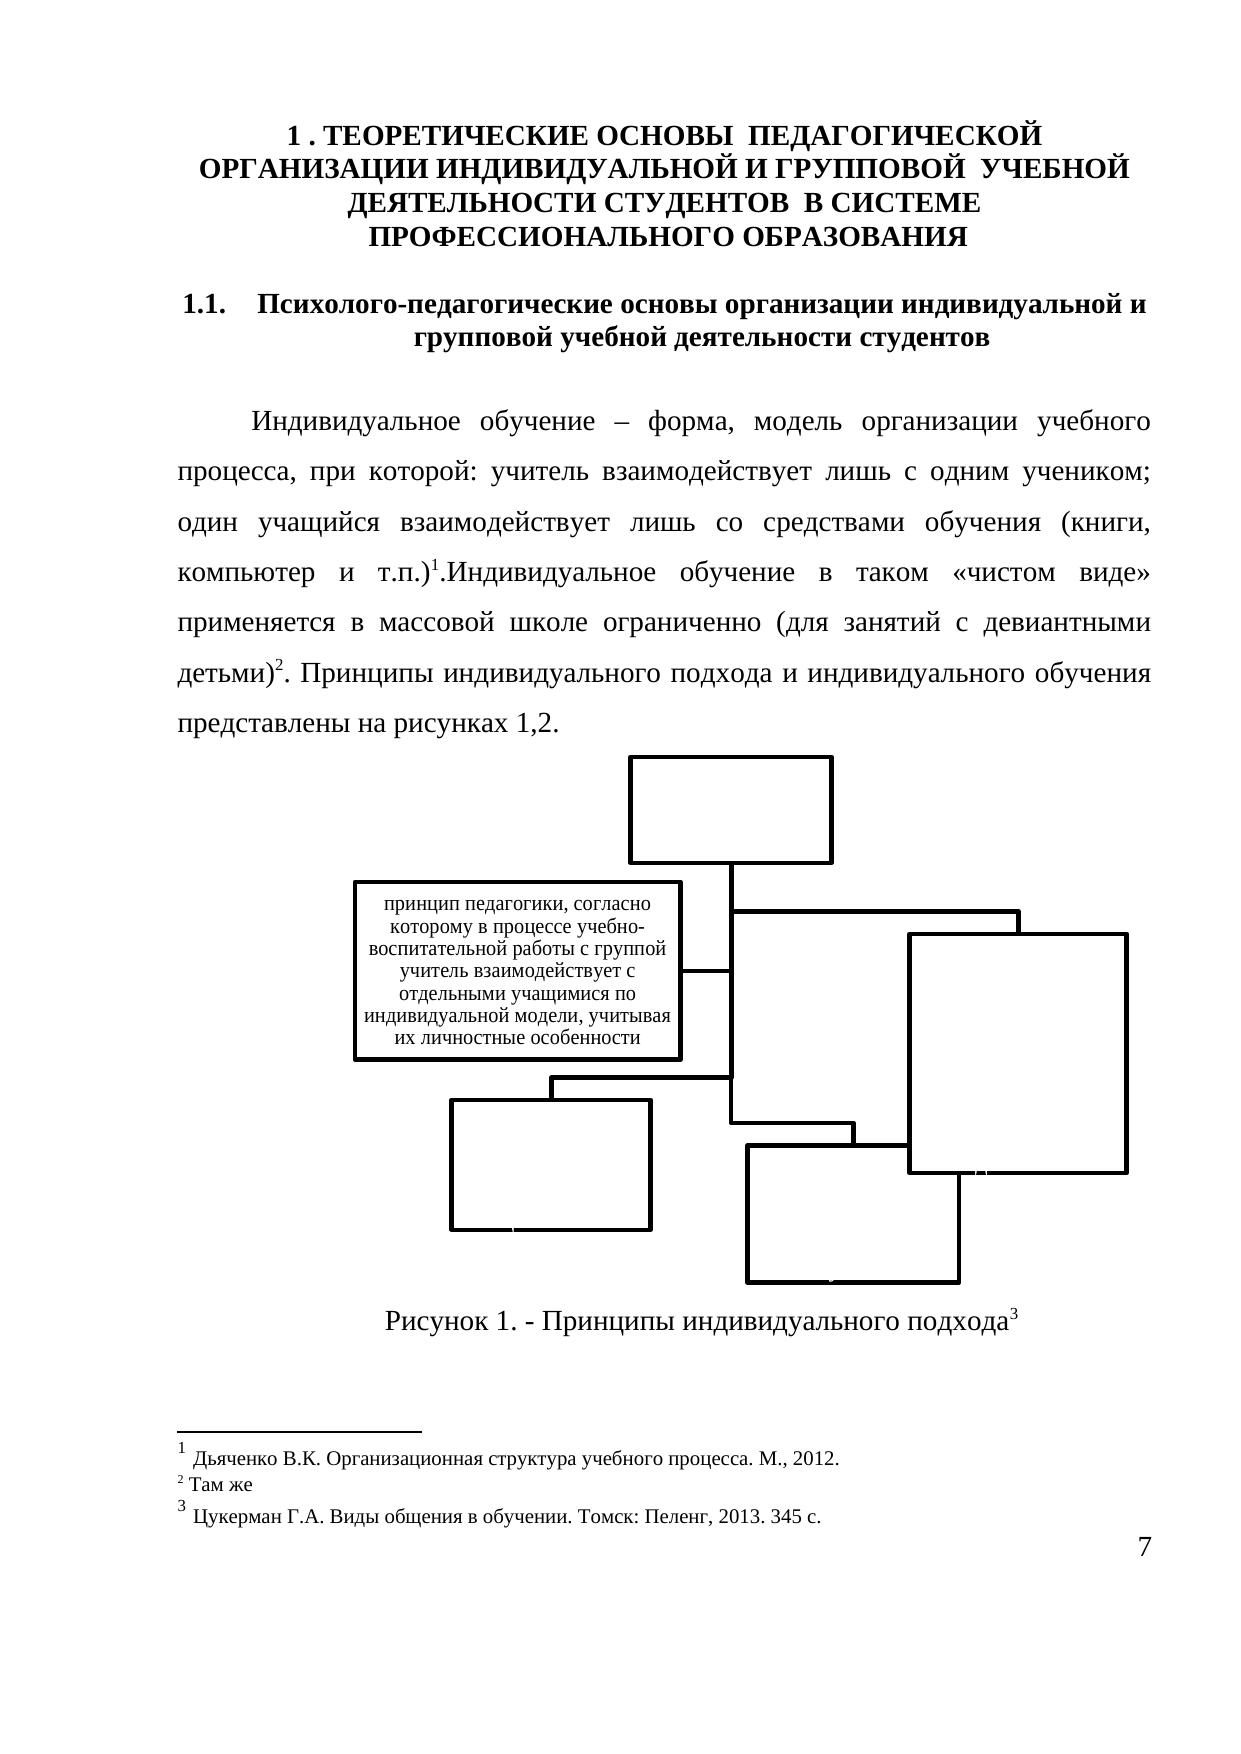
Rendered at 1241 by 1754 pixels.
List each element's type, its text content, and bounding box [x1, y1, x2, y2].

list Индивидуальное обучение – форма, модель организации учебного процесса, при которой: учитель взаимодействует лишь с одним учеником; один учащийся взаимодействует лишь со средствами обучения (книги, компьютер и т.п.).Индивидуальное обучение в таком «чистом виде» применяется в массовой школе ограниченно (для занятий с девиантными детьми). Принципы индивидуального подхода и индивидуального обучения представлены на рисунках 1,2. [177, 403, 1152, 739]
list Психолого-педагогические основы организации индивидуальной и [177, 286, 1152, 319]
text ПРОФЕССИОНАЛЬНОГО ОБРАЗОВАНИЯ [177, 219, 1152, 252]
text 1 . ТЕОРЕТИЧЕСКИЕ ОСНОВЫ ПЕДАГОГИЧЕСКОЙ [177, 118, 1152, 152]
text ОРГАНИЗАЦИИ ИНДИВИДУАЛЬНОЙ И ГРУППОВОЙ УЧЕБНОЙ ДЕЯТЕЛЬНОСТИ СТУДЕНТОВ В СИСТЕМЕ [177, 152, 1152, 219]
list Рисунок 1. - Принципы индивидуального подхода [177, 1303, 1152, 1337]
list групповой учебной деятельности студентов [252, 319, 1152, 353]
